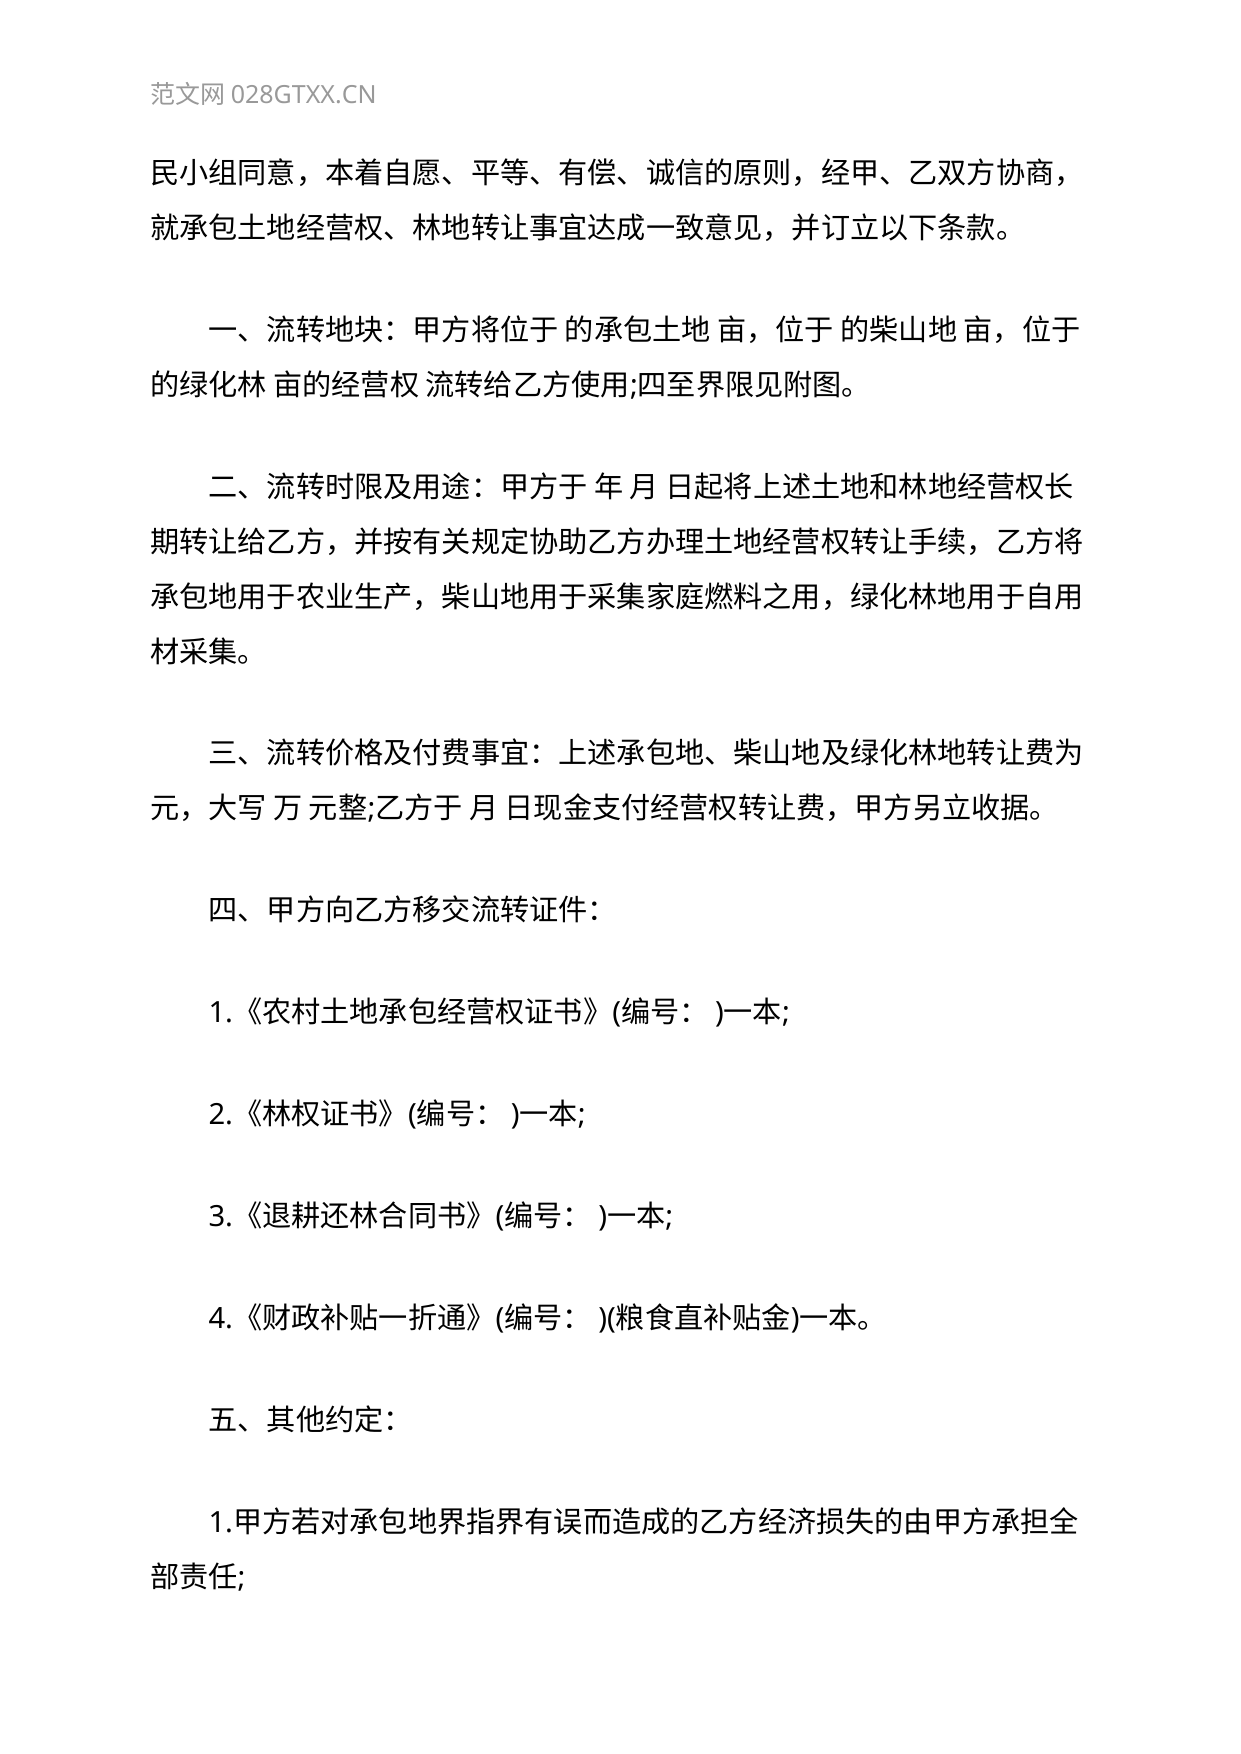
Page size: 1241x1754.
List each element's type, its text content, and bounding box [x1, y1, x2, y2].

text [150, 150, 1090, 247]
text 三、流转价格及付费事宜：上述承包地、柴山地及绿化林地转让费为 元，大写 万 元整;乙方于 月 日现金支付经营权转让费，甲方另立收据。 [150, 730, 1090, 827]
text 二、流转时限及用途：甲方于 年 月 日起将上述土地和林地经营权长期转让给乙方，并按有关规定协助乙方办理土地经营权转让手续，乙方将承包地用于农业生产，柴山地用于采集家庭燃料之用，绿化林地用于自用材采集。 [150, 463, 1090, 671]
text 1.《农村土地承包经营权证书》(编号： )一本; [150, 989, 1090, 1031]
text 四、甲方向乙方移交流转证件： [150, 887, 1090, 929]
text 1.甲方若对承包地界指界有误而造成的乙方经济损失的由甲方承担全部责任; [150, 1498, 1090, 1596]
text 一、流转地块：甲方将位于 的承包土地 亩，位于 的柴山地 亩，位于 的绿化林 亩的经营权 流转给乙方使用;四至界限见附图。 [150, 307, 1090, 404]
text 五、其他约定： [150, 1397, 1090, 1439]
text 3.《退耕还林合同书》(编号： )一本; [150, 1193, 1090, 1235]
text 2.《林权证书》(编号： )一本; [150, 1091, 1090, 1133]
text 4.《财政补贴一折通》(编号： )(粮食直补贴金)一本。 [150, 1294, 1090, 1337]
